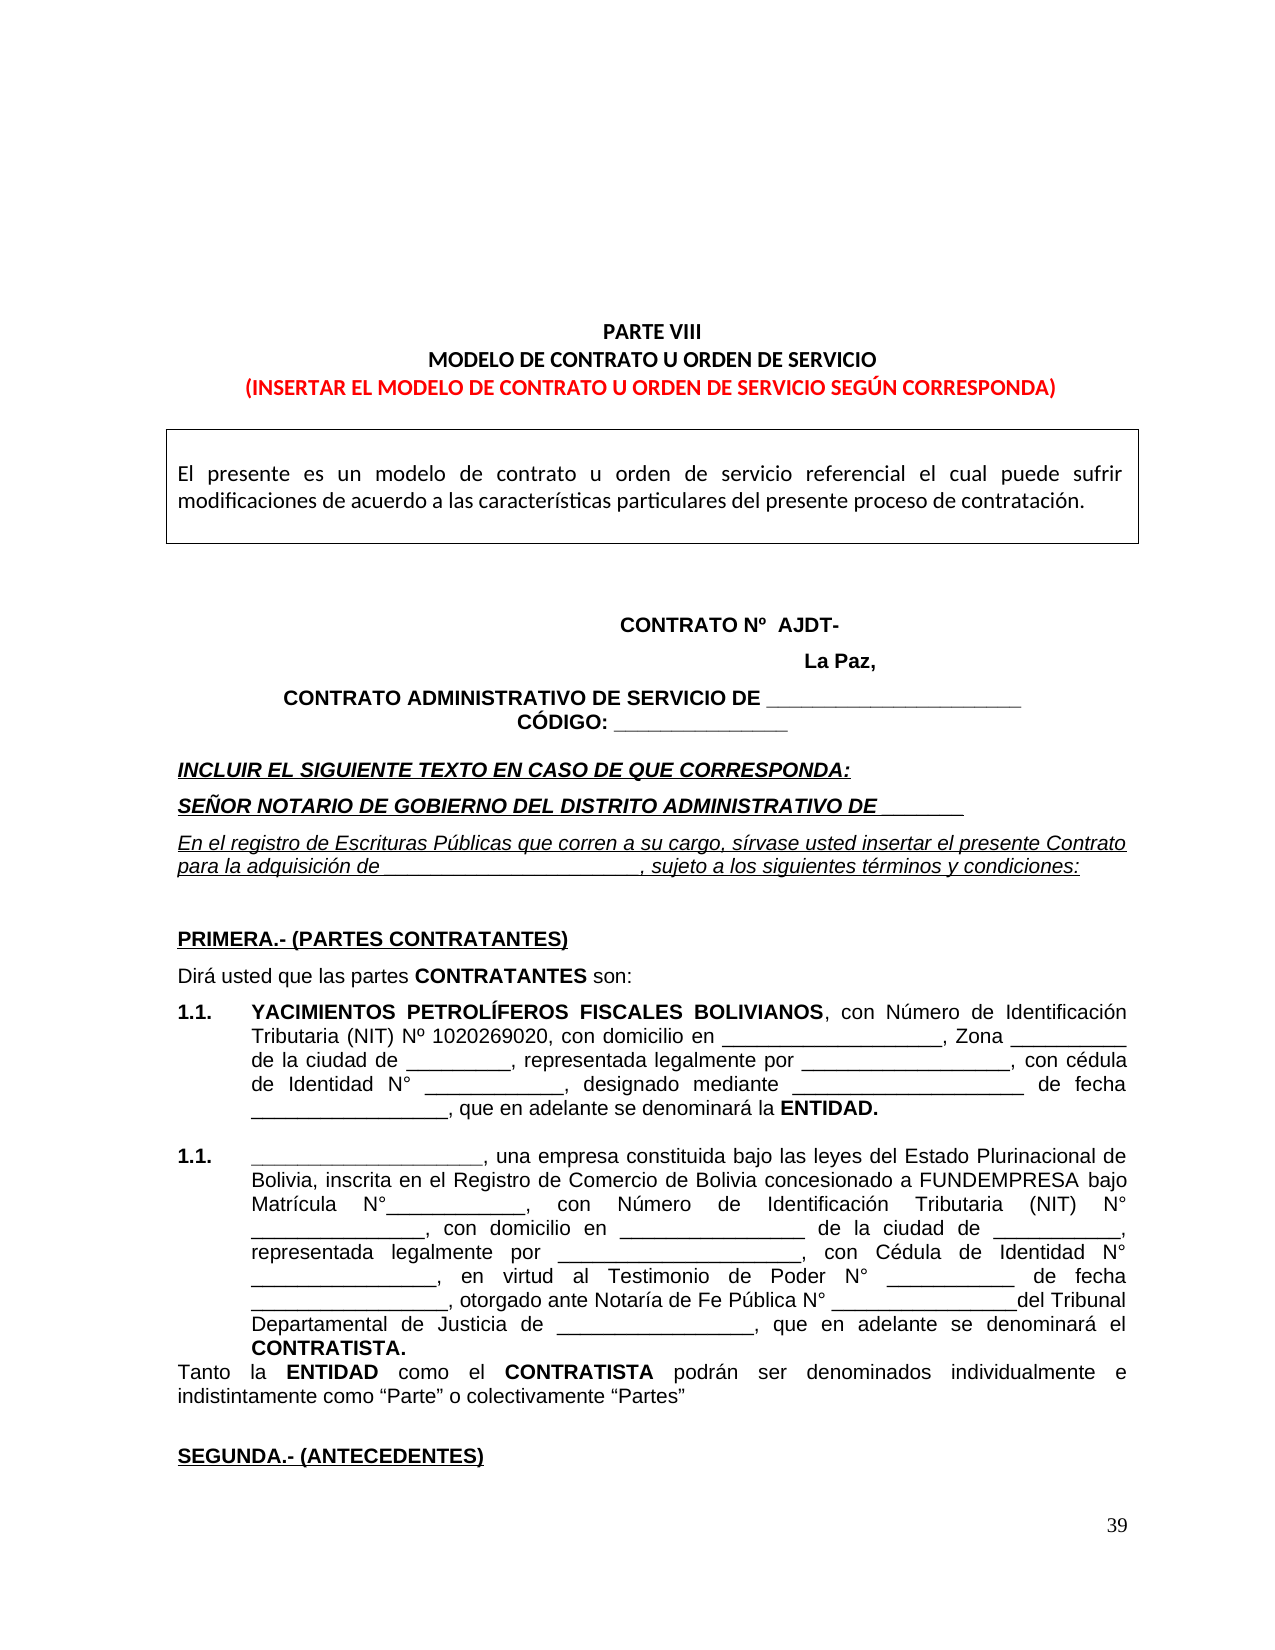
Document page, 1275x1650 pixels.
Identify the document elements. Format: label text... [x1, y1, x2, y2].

text (INSERTAR EL MODELO DE CONTRATO U ORDEN DE SERVICIO SEGÚN CORRESPONDA) [177, 373, 1124, 401]
text PRIMERA.- (PARTES CONTRATANTES) [177, 927, 1127, 951]
list ____________________, una empresa constituida bajo las leyes del Estado Plurinacional de Bolivia, inscrita en el Registro de Comercio de Bolivia concesionado a FUNDEMPRESA bajo Matrícula N°____________, con Número de Identificación Tributaria (NIT) N° _______________, con domicilio en ________________ de la ciudad de ___________, representada legalmente por _____________________, con Cédula de Identidad N° ________________, en virtud al Testimonio de Poder N° ___________ de fecha _________________, otorgado ante Notaría de Fe Pública N° ________________del Tribunal Departamental de Justicia de _________________, que en adelante se denominará el CONTRATISTA. [177, 1144, 1127, 1359]
text Dirá usted que las partes CONTRATANTES son: [177, 964, 1127, 988]
text CÓDIGO: _______________ [177, 709, 1127, 733]
table_header El presente es un modelo de contrato u orden de servicio referencial el cual puede sufrir modificaciones de acuerdo a las características particulares del presente proceso de contratación. [167, 430, 1138, 543]
text En el registro de Escrituras Públicas que corren a su cargo, sírvase usted insertar el presente Contrato para la adquisición de ______________________, sujeto a los siguientes términos y condiciones: [177, 852, 1127, 878]
text En el registro de Escrituras Públicas que corren a su cargo, sírvase usted insertar el presente Contrato para la adquisición de ______________________, sujeto a los siguientes términos y condiciones: [177, 830, 1127, 851]
text CONTRATO ADMINISTRATIVO DE SERVICIO DE ______________________ [177, 686, 1127, 709]
text INCLUIR EL SIGUIENTE TEXTO EN CASO DE QUE CORRESPONDA: [177, 757, 1127, 781]
text MODELO DE CONTRATO U ORDEN DE SERVICIO [177, 345, 1127, 373]
text Tanto la ENTIDAD como el CONTRATISTA podrán ser denominados individualmente e indistintamente como “Parte” o colectivamente “Partes” [177, 1359, 1127, 1407]
text PARTE VIII [177, 317, 1127, 345]
list YACIMIENTOS PETROLÍFEROS FISCALES BOLIVIANOS, con Número de Identificación Tributaria (NIT) Nº 1020269020, con domicilio en ___________________, Zona __________ de la ciudad de _________, representada legalmente por __________________, con cédula de Identidad N° ____________, designado mediante ____________________ de fecha _________________, que en adelante se denominará la ENTIDAD. [177, 1000, 1127, 1120]
text SEGUNDA.- (ANTECEDENTES) [177, 1444, 1127, 1468]
text SEÑOR NOTARIO DE GOBIERNO DEL DISTRITO ADMINISTRATIVO DE _______ [177, 794, 1127, 818]
text CONTRATO Nº AJDT- [546, 613, 1127, 637]
text La Paz, [546, 649, 1127, 673]
